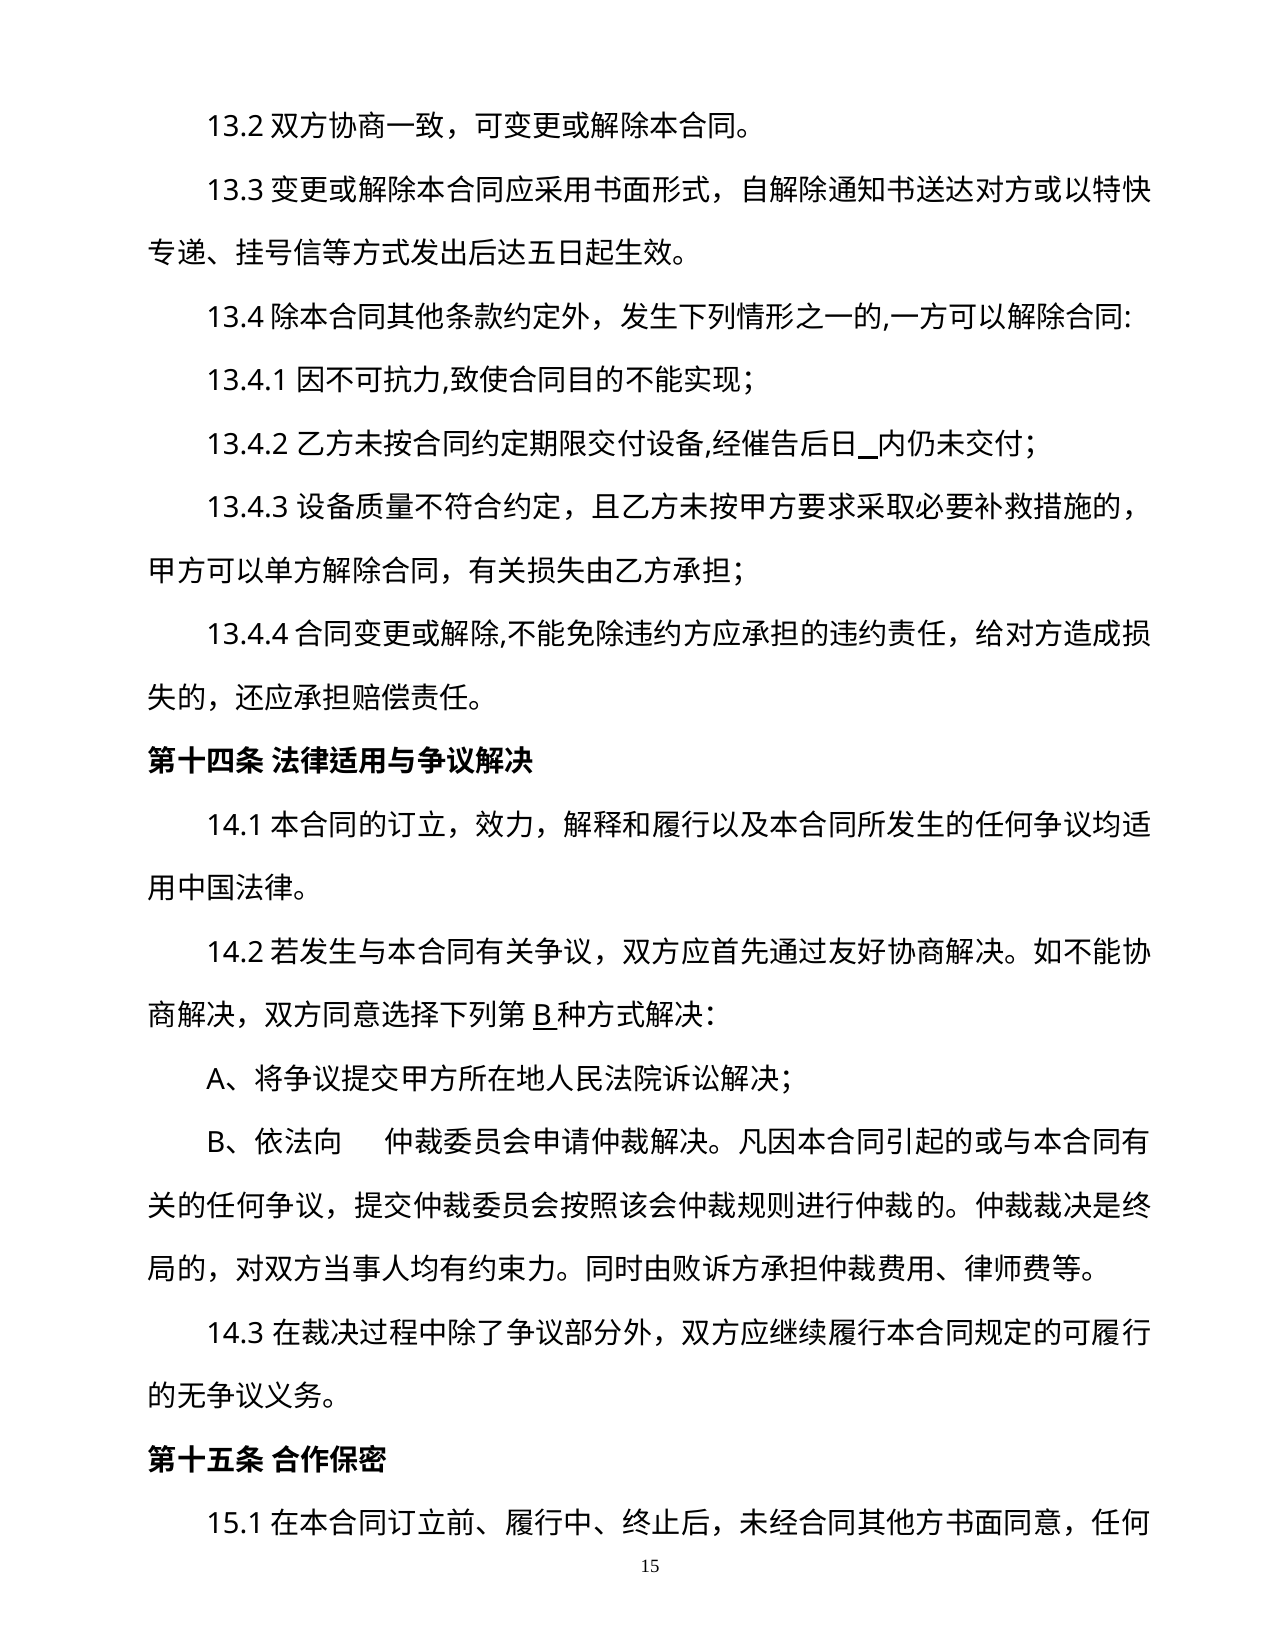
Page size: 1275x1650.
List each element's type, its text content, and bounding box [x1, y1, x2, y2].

list 14.3 在裁决过程中除了争议部分外，双方应继续履行本合同规定的可履行的无争议义务。 [148, 1309, 1152, 1415]
list 13.4.4合同变更或解除,不能免除违约方应承担的违约责任，给对方造成损失的，还应承担赔偿责任。 [148, 611, 1152, 717]
list 13.4除本合同其他条款约定外，发生下列情形之一的,一方可以解除合同: [148, 293, 1152, 336]
text 第十五条 合作保密 [148, 1436, 1152, 1479]
list 13.4.3 设备质量不符合约定，且乙方未按甲方要求采取必要补救措施的，甲方可以单方解除合同，有关损失由乙方承担； [148, 484, 1152, 589]
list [148, 1500, 1152, 1542]
text 第十四条 法律适用与争议解决 [148, 738, 1152, 780]
list 13.4.1 因不可抗力,致使合同目的不能实现； [148, 357, 1152, 399]
list 13.3变更或解除本合同应采用书面形式，自解除通知书送达对方或以特快专递、挂号信等方式发出后达五日起生效。 [148, 166, 1152, 272]
list 13.4.2 乙方未按合同约定期限交付设备,经催告后日 内仍未交付； [148, 420, 1152, 463]
list 14.2若发生与本合同有关争议，双方应首先通过友好协商解决。如不能协商解决，双方同意选择下列第B种方式解决： [148, 928, 1152, 1034]
list 14.1本合同的订立，效力，解释和履行以及本合同所发生的任何争议均适用中国法律。 [148, 801, 1152, 907]
list B、依法向 仲裁委员会申请仲裁解决。凡因本合同引起的或与本合同有关的任何争议，提交仲裁委员会按照该会仲裁规则进行仲裁的。仲裁裁决是终局的，对双方当事人均有约束力。同时由败诉方承担仲裁费用、律师费等。 [148, 1119, 1152, 1288]
list A、将争议提交甲方所在地人民法院诉讼解决； [148, 1055, 1152, 1098]
list 13.2双方协商一致，可变更或解除本合同。 [148, 103, 1152, 145]
